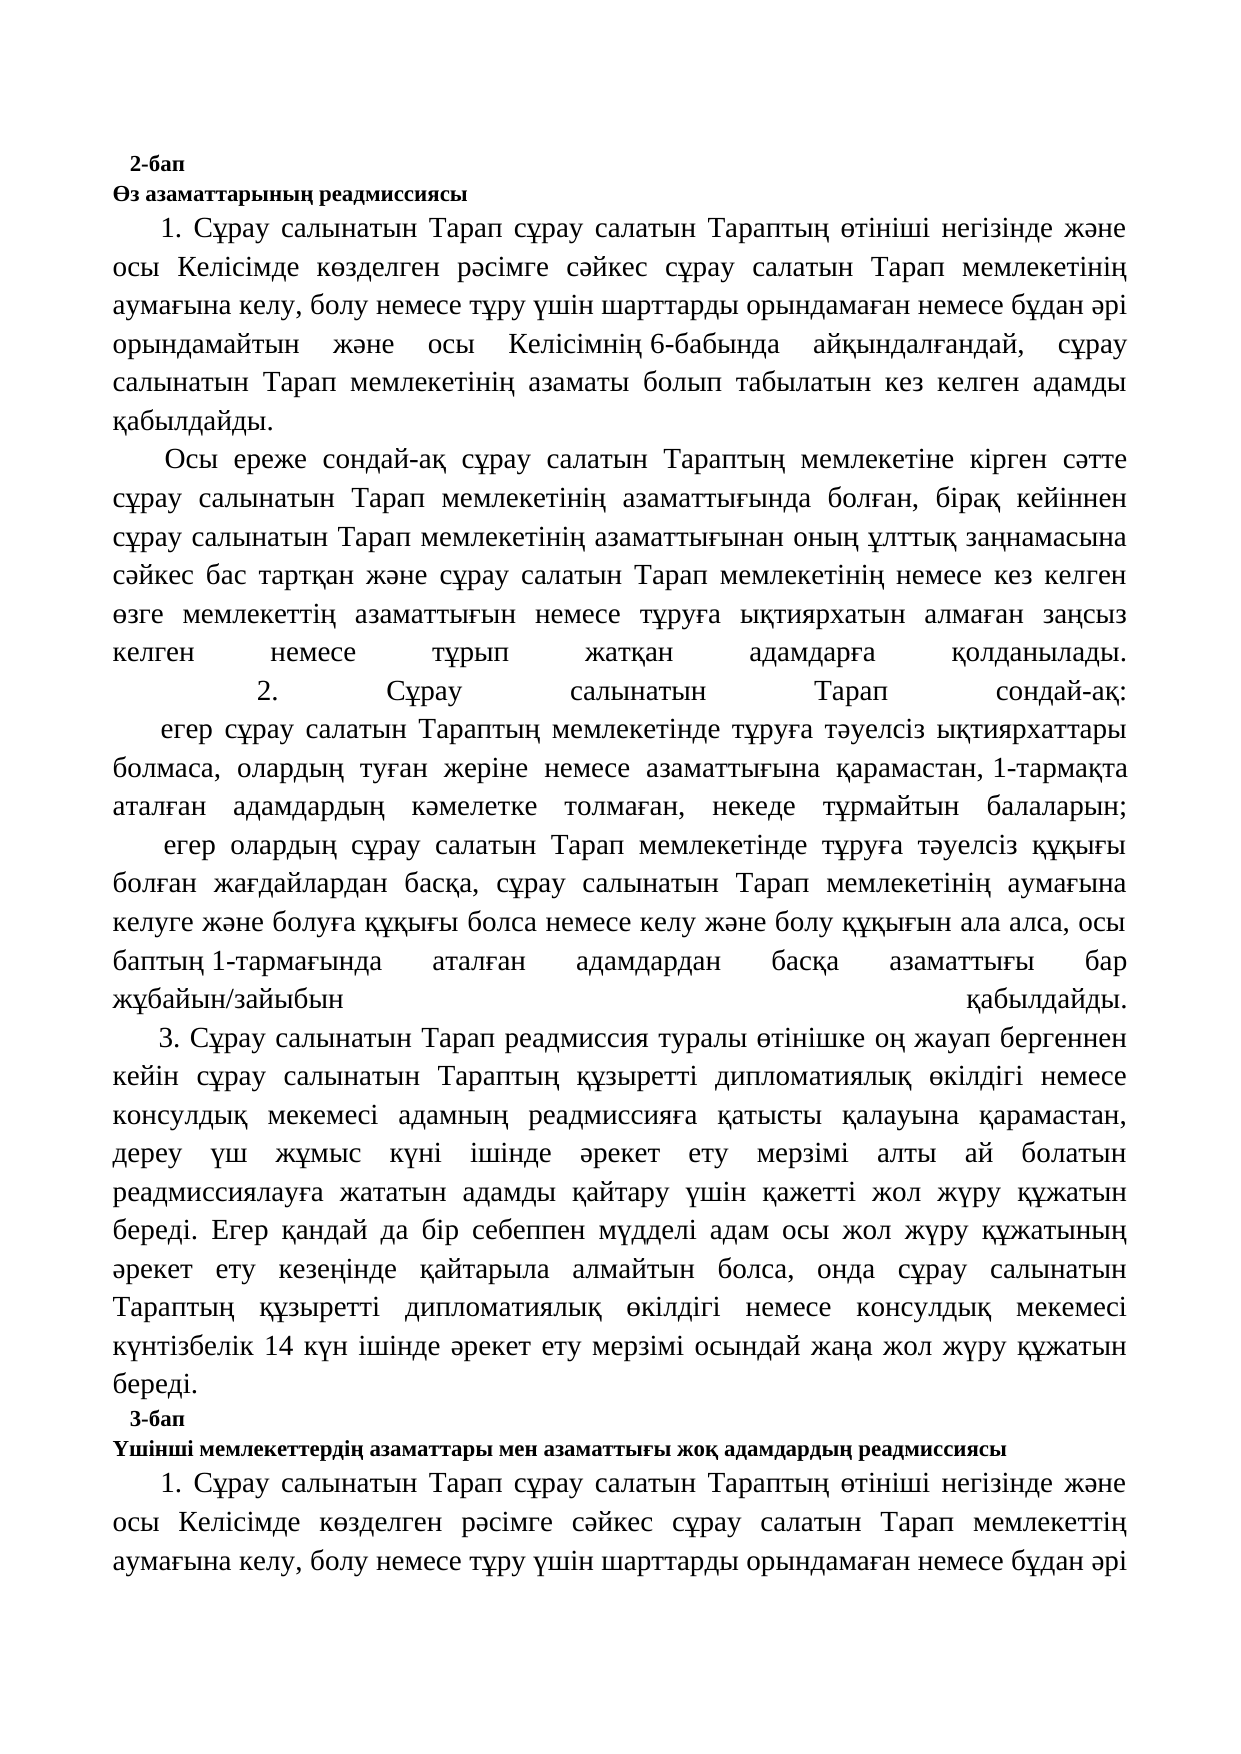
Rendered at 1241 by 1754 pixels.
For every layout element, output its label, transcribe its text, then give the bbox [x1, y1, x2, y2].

text 2-бап Өз азаматтарының реадмиссиясы [112, 150, 1128, 207]
text 1. Сұрау салынатын Тарап сұрау салатын Тараптың өтініші негізінде және осы Келісімде көзделген рәсімге сәйкес сұрау салатын Тарап мемлекетінің аумағына келу, болу немесе тұру үшін шарттарды орындамаған немесе бұдан әрі орындамайтын және осы Келісімнің 6-бабында айқындалғандай, сұрау салынатын Тарап мемлекетінің азаматы болып табылатын кез келген адамды қабылдайды. Осы ереже сондай-ақ сұрау салатын Тараптың мемлекетіне кірген сәтте сұрау салынатын Тарап мемлекетінің азаматтығында болған, бірақ кейіннен сұрау салынатын Тарап мемлекетінің азаматтығынан оның ұлттық заңнамасына сәйкес бас тартқан және сұрау салатын Тарап мемлекетінің немесе кез келген өзге мемлекеттің азаматтығын немесе тұруға ықтиярхатын алмаған заңсыз келген немесе тұрып жатқан адамдарға қолданылады. 2. Сұрау салынатын Тарап сондай-ақ: егер сұрау салатын Тараптың мемлекетінде тұруға тәуелсіз ықтиярхаттары болмаса, олардың туған жеріне немесе азаматтығына қарамастан, 1-тармақта аталған адамдардың кәмелетке толмаған, некеде тұрмайтын балаларын; егер олардың сұрау салатын Тарап мемлекетінде тұруға тәуелсіз құқығы болған жағдайлардан басқа, сұрау салынатын Тарап мемлекетінің аумағына келуге және болуға құқығы болса немесе келу және болу құқығын ала алса, осы баптың 1-тармағында аталған адамдардан басқа азаматтығы бар жұбайын/зайыбын қабылдайды. 3. Сұрау салынатын Тарап реадмиссия туралы өтінішке оң жауап бергеннен кейін сұрау салынатын Тараптың құзыретті дипломатиялық өкілдігі немесе консулдық мекемесі адамның реадмиссияға қатысты қалауына қарамастан, дереу үш жұмыс күні ішінде әрекет ету мерзімі алты ай болатын реадмиссиялауға жататын адамды қайтару үшін қажетті жол жүру құжатын береді. Егер қандай да бір себеппен мүдделі адам осы жол жүру құжатының әрекет ету кезеңінде қайтарыла алмайтын болса, онда сұрау салынатын Тараптың құзыретті дипломатиялық өкілдігі немесе консулдық мекемесі күнтізбелік 14 күн ішінде әрекет ету мерзімі осындай жаңа жол жүру құжатын береді. [112, 210, 1128, 1400]
text 3-бап Үшінші мемлекеттердің азаматтары мен азаматтығы жоқ адамдардың реадмиссиясы [112, 1405, 1128, 1462]
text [112, 1466, 1128, 1576]
